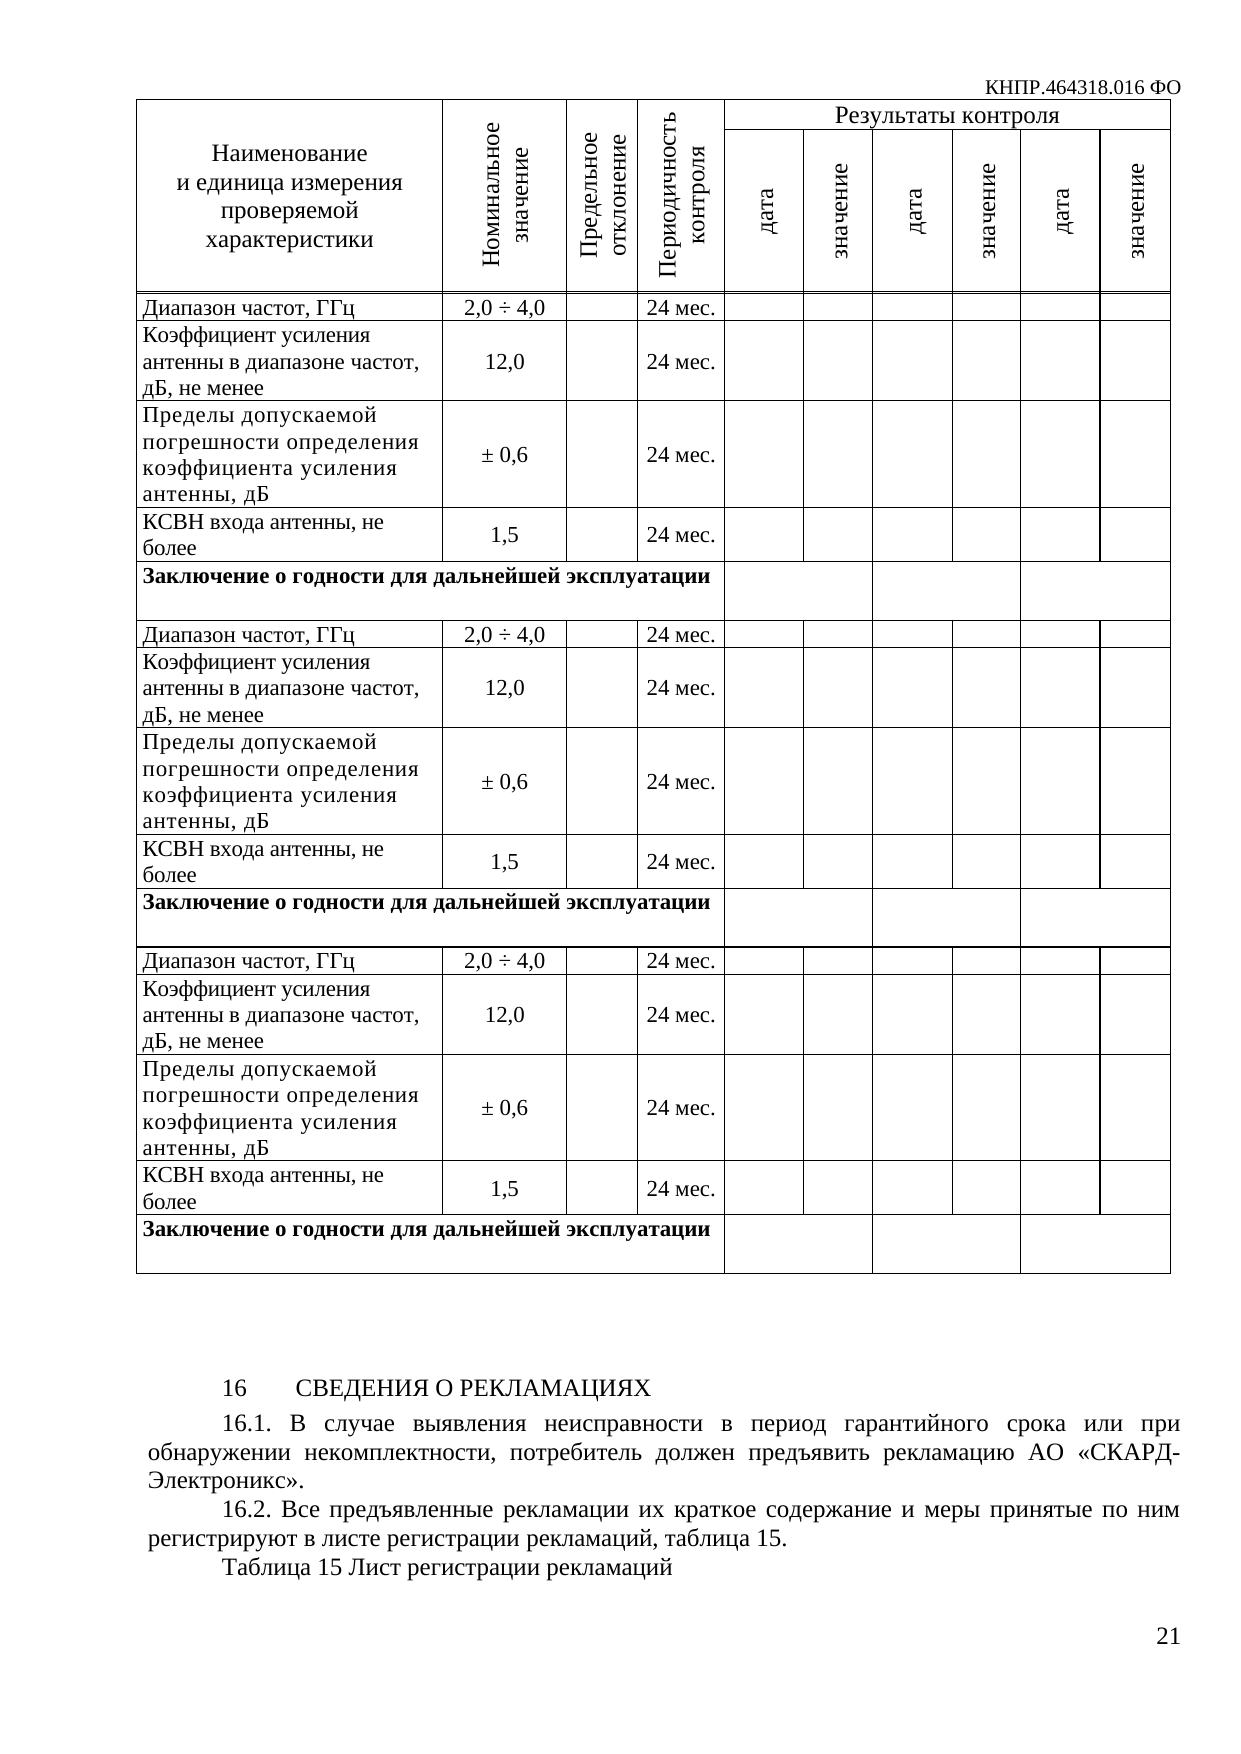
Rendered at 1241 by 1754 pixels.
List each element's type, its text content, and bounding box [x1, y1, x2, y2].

table_cell 24 мес. [638, 648, 724, 727]
table_cell [725, 889, 872, 946]
table_cell КСВН входа антенны, не более [137, 1161, 442, 1214]
table_cell 2,0 ÷ 4,0 [443, 948, 566, 974]
table_cell 24 мес. [638, 728, 724, 834]
text Таблица 15 Лист регистрации рекламаций [148, 1552, 1181, 1581]
table_cell 24 мес. [638, 321, 724, 400]
table_cell Заключение о годности для дальнейшей эксплуатации [137, 889, 724, 946]
table_cell 1,5 [443, 835, 566, 887]
table_cell [953, 975, 1020, 1054]
table_cell 24 мес. [638, 975, 724, 1054]
table_cell [567, 835, 637, 887]
table_cell [1021, 728, 1099, 834]
table_cell [725, 1215, 872, 1273]
table_cell КСВН входа антенны, не более [137, 508, 442, 561]
table_cell [1101, 648, 1170, 727]
table_cell [567, 648, 637, 727]
table_cell [873, 889, 1020, 946]
table_cell [725, 728, 803, 834]
table_cell [873, 1161, 952, 1214]
table_cell [873, 728, 952, 834]
table_cell [953, 401, 1020, 507]
table_cell [725, 321, 803, 400]
table_cell [953, 648, 1020, 727]
table_cell ± 0,6 [443, 401, 566, 507]
table_cell Коэффициент усиления антенны в диапазоне частот, дБ, не менее [137, 321, 442, 400]
table_cell Коэффициент усиления антенны в диапазоне частот, дБ, не менее [137, 975, 442, 1054]
table_cell значение [953, 130, 1020, 291]
subtitle СВЕДЕНИЯ О РЕКЛАМАЦИЯХ [148, 1373, 1181, 1402]
table_cell [567, 621, 637, 647]
table_header Результаты контроля [725, 100, 1170, 129]
table_cell [1021, 294, 1099, 320]
text 16.1. В случае выявления неисправности в период гарантийного срока или при обнаружении некомплектности, потребитель должен предъявить рекламацию АО «СКАРД-Электроникс». [148, 1408, 1181, 1494]
table_cell [1101, 975, 1170, 1054]
table_cell [567, 1161, 637, 1214]
table_cell [1021, 1215, 1170, 1273]
table_cell [1021, 321, 1099, 400]
table_cell [873, 562, 1020, 620]
table_cell [953, 621, 1020, 647]
table_cell Диапазон частот, ГГц [137, 621, 442, 647]
table_cell [567, 948, 637, 974]
table_cell 24 мес. [638, 1161, 724, 1214]
table_header Наименование и единица измерения проверяемой характеристики [137, 100, 442, 291]
table_cell [804, 948, 872, 974]
table_cell [873, 401, 952, 507]
table_cell 12,0 [443, 648, 566, 727]
table_cell 24 мес. [638, 948, 724, 974]
table_cell [1101, 835, 1170, 887]
table_cell [804, 1161, 872, 1214]
table_cell [873, 975, 952, 1054]
table_cell Пределы допускаемой погрешности определения коэффициента усиления антенны, дБ [137, 401, 442, 507]
table_cell ± 0,6 [443, 1055, 566, 1160]
table_cell [1101, 728, 1170, 834]
table_cell [725, 648, 803, 727]
table_cell [1021, 889, 1170, 946]
table_cell 1,5 [443, 1161, 566, 1214]
table_cell [804, 1055, 872, 1160]
table_cell [804, 975, 872, 1054]
table_cell [953, 948, 1020, 974]
table_cell [725, 294, 803, 320]
table_cell [567, 1055, 637, 1160]
table_cell 24 мес. [638, 835, 724, 887]
table_cell [1021, 975, 1099, 1054]
table_cell [1021, 1055, 1099, 1160]
table_cell Диапазон частот, ГГц [137, 948, 442, 974]
table_cell [725, 1055, 803, 1160]
table_cell 12,0 [443, 975, 566, 1054]
table_cell Пределы допускаемой погрешности определения коэффициента усиления антенны, дБ [137, 728, 442, 834]
text 16.2. Все предъявленные рекламации их краткое содержание и меры принятые по ним регистрируют в листе регистрации рекламаций, таблица 15. [148, 1494, 1181, 1552]
table_cell [873, 648, 952, 727]
table_cell [567, 728, 637, 834]
table_cell [1101, 401, 1170, 507]
table_cell [567, 508, 637, 561]
table_cell [1021, 621, 1099, 647]
table_cell КСВН входа антенны, не более [137, 835, 442, 887]
table_cell [804, 294, 872, 320]
table_cell Коэффициент усиления антенны в диапазоне частот, дБ, не менее [137, 648, 442, 727]
table_cell [873, 835, 952, 887]
table_header Предельное отклонение [567, 100, 637, 291]
table_cell дата [873, 130, 952, 291]
table_cell [1101, 321, 1170, 400]
table_cell [1021, 1161, 1099, 1214]
table_cell Заключение о годности для дальнейшей эксплуатации [137, 562, 724, 620]
table_cell [1021, 648, 1099, 727]
table_cell [725, 975, 803, 1054]
table_cell [873, 1055, 952, 1160]
table_cell 12,0 [443, 321, 566, 400]
table_cell [873, 621, 952, 647]
table_header Номинальное значение [443, 100, 566, 291]
table_cell Диапазон частот, ГГц [137, 294, 442, 320]
table_cell [1021, 835, 1099, 887]
table_cell [804, 835, 872, 887]
table_cell [567, 321, 637, 400]
table_cell [567, 294, 637, 320]
table_cell [725, 835, 803, 887]
table_cell [725, 1161, 803, 1214]
table_cell [725, 401, 803, 507]
table_cell [725, 508, 803, 561]
table_cell [804, 321, 872, 400]
table_cell 2,0 ÷ 4,0 [443, 294, 566, 320]
table_cell [953, 1055, 1020, 1160]
table_cell 1,5 [443, 508, 566, 561]
table_cell значение [804, 130, 872, 291]
table_cell [953, 508, 1020, 561]
table_cell 24 мес. [638, 1055, 724, 1160]
table_cell [873, 508, 952, 561]
table_cell 24 мес. [638, 294, 724, 320]
table_cell [1021, 948, 1099, 974]
table_cell [804, 648, 872, 727]
table_cell ± 0,6 [443, 728, 566, 834]
table_cell [873, 948, 952, 974]
table_cell 2,0 ÷ 4,0 [443, 621, 566, 647]
table_cell [873, 1215, 1020, 1273]
table_cell [1101, 508, 1170, 561]
table_cell 24 мес. [638, 508, 724, 561]
table_cell 24 мес. [638, 401, 724, 507]
table_cell [804, 508, 872, 561]
table_cell [804, 728, 872, 834]
table_cell дата [725, 130, 803, 291]
table_cell значение [1101, 130, 1170, 291]
table_cell Пределы допускаемой погрешности определения коэффициента усиления антенны, дБ [137, 1055, 442, 1160]
table_cell [873, 294, 952, 320]
table_cell [953, 294, 1020, 320]
table_cell [804, 401, 872, 507]
table_cell [1101, 1161, 1170, 1214]
table_header Периодичность контроля [638, 100, 724, 291]
table_cell Заключение о годности для дальнейшей эксплуатации [137, 1215, 724, 1273]
table_cell 24 мес. [638, 621, 724, 647]
table_cell [953, 1161, 1020, 1214]
table_cell [1021, 401, 1099, 507]
table_cell [725, 562, 872, 620]
table_cell [725, 621, 803, 647]
table_cell [1101, 621, 1170, 647]
table_cell [1101, 1055, 1170, 1160]
table_cell [1101, 294, 1170, 320]
table_cell [873, 321, 952, 400]
table_cell дата [1021, 130, 1099, 291]
table_cell [953, 321, 1020, 400]
table_cell [567, 975, 637, 1054]
table_cell [953, 835, 1020, 887]
table_cell [725, 948, 803, 974]
table_cell [953, 728, 1020, 834]
table_cell [1021, 562, 1170, 620]
table_cell [1021, 508, 1099, 561]
table_cell [804, 621, 872, 647]
table_cell [1101, 948, 1170, 974]
table_cell [567, 401, 637, 507]
